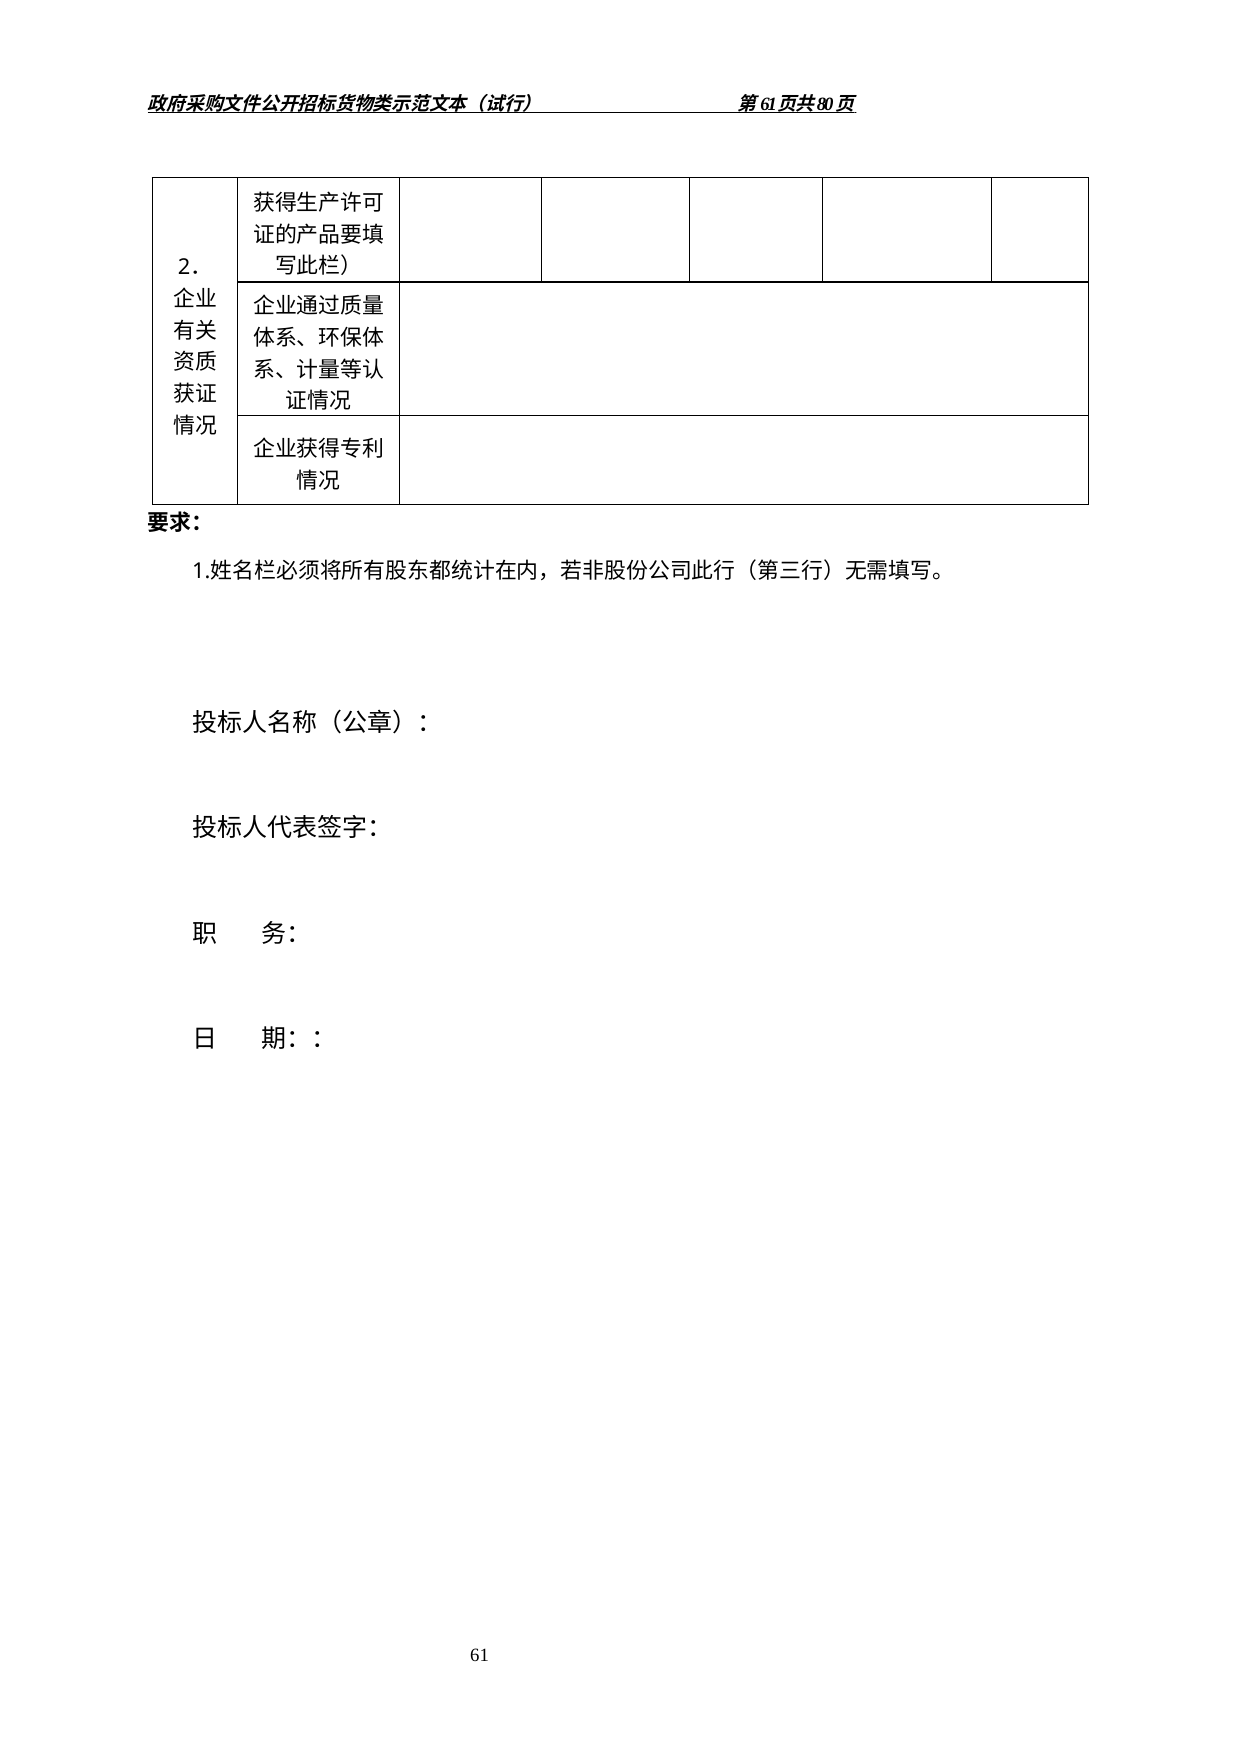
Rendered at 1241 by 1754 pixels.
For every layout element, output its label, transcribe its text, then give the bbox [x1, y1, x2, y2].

table_cell [992, 178, 1088, 281]
table_cell [400, 416, 1088, 504]
table_cell 企业获得专利情况 [238, 416, 399, 504]
text 要求： [148, 505, 1092, 537]
text 1.姓名栏必须将所有股东都统计在内，若非股份公司此行（第三行）无需填写。 [148, 553, 1092, 584]
table_cell [400, 178, 541, 281]
text 日 期：： [148, 1019, 1092, 1055]
table_cell [542, 178, 689, 281]
table_cell [690, 178, 822, 281]
table_cell 2． 企业有关资质获证情况 [153, 178, 237, 504]
text 投标人名称（公章）： [148, 702, 1092, 739]
text 投标人代表签字： [148, 808, 1092, 844]
table_cell 企业通过质量体系、环保体系、计量等认证情况 [238, 283, 399, 415]
text 职 务： [148, 913, 1092, 949]
table_cell [400, 283, 1088, 415]
table_cell [823, 178, 991, 281]
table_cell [238, 178, 399, 281]
